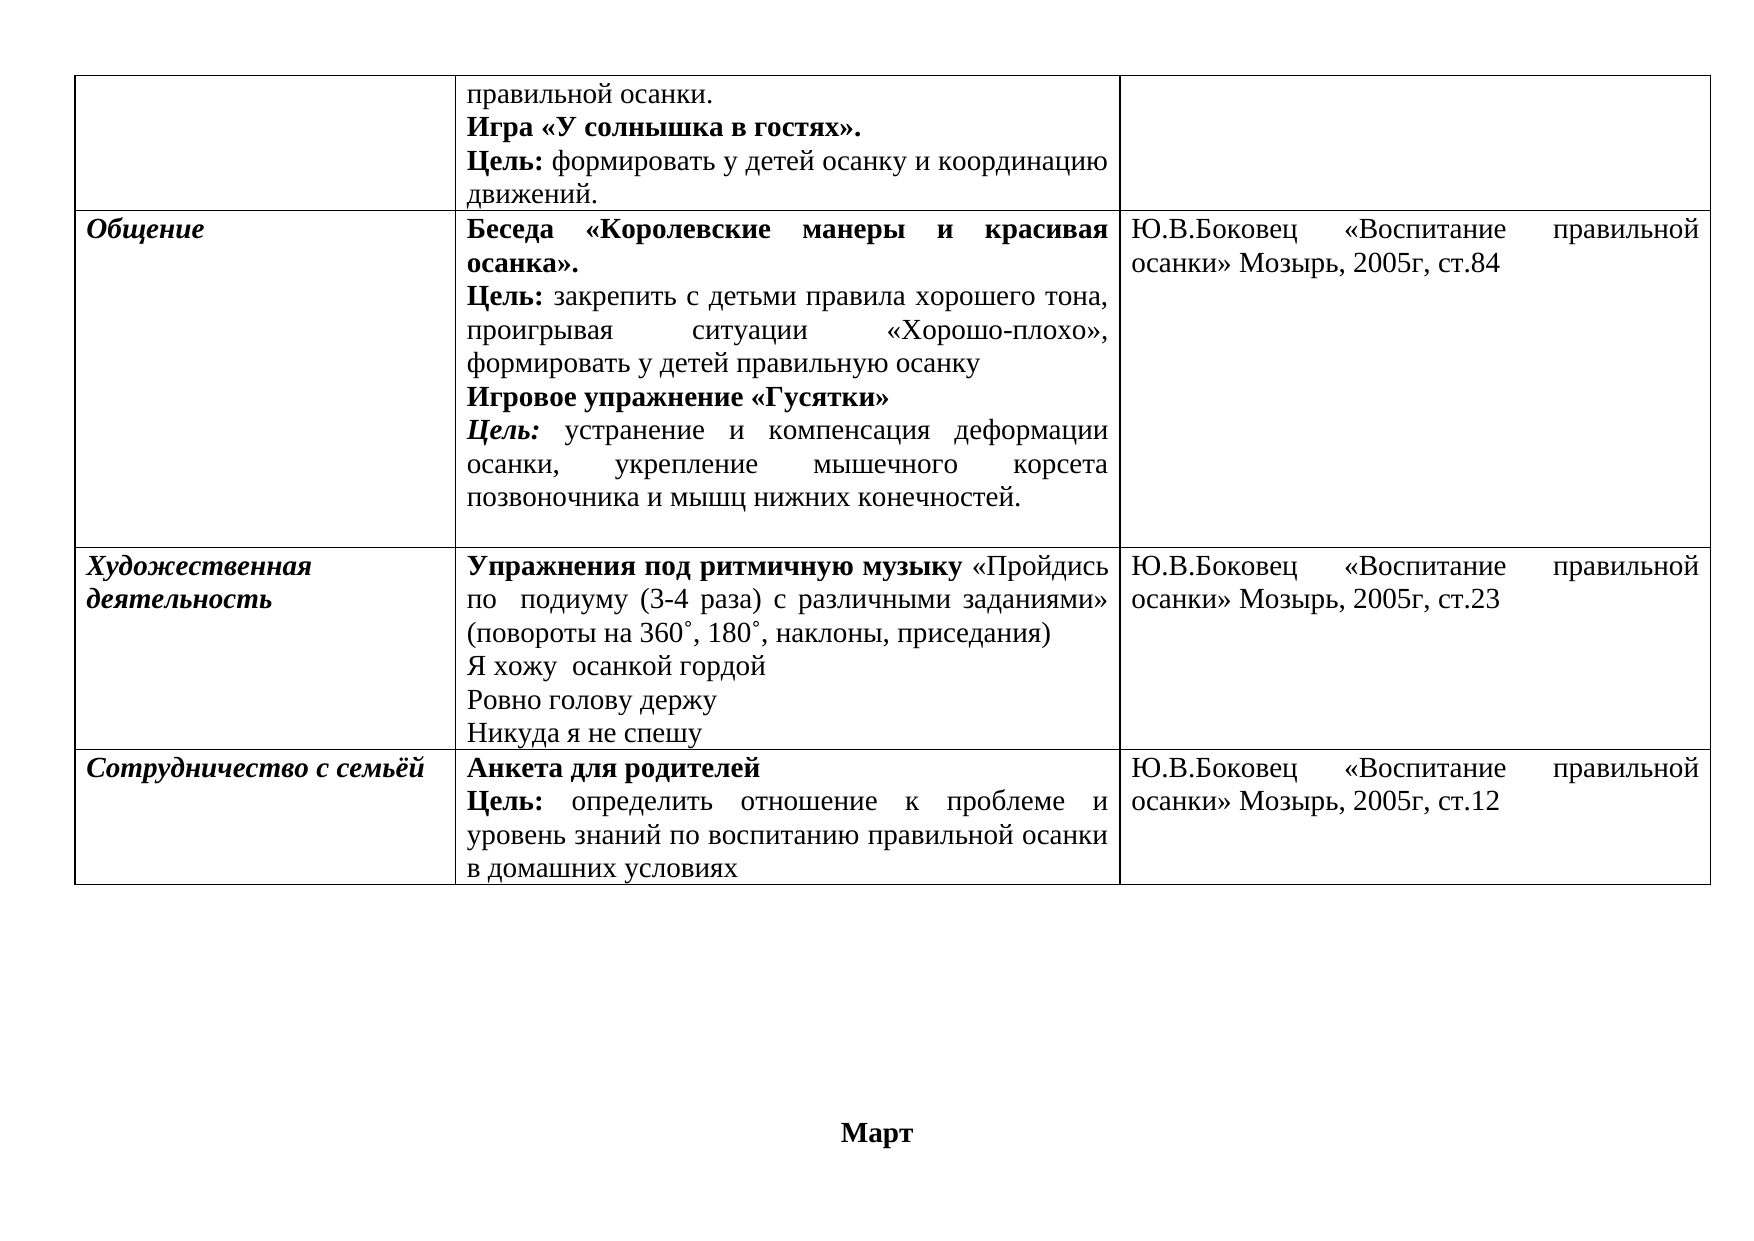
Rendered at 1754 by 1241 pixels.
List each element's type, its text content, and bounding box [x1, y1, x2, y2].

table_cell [76, 76, 455, 210]
table_cell Общение [76, 211, 455, 547]
table_cell Упражнения под ритмичную музыку «Пройдись по подиуму (3-4 раза) с различными заданиями» (повороты на 360˚, 180˚, наклоны, приседания) Я хожу осанкой гордой Ровно голову держу Никуда я не спешу [702, 548, 1119, 749]
text Март [75, 1115, 1679, 1149]
table_cell Анкета для родителей Цель: определить отношение к проблеме и уровень знаний по воспитанию правильной осанки в домашних условиях [456, 750, 1119, 884]
table_cell Сотрудничество с семьёй [76, 750, 455, 884]
table_cell Ю.В.Боковец «Воспитание правильной осанки» Мозырь, 2005г, ст.12 [1121, 750, 1710, 884]
table_cell Художественная деятельность [76, 548, 455, 749]
table_cell Ю.В.Боковец «Воспитание правильной осанки» Мозырь, 2005г, ст.84 [1121, 211, 1710, 547]
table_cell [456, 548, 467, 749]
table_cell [1121, 76, 1710, 210]
table_cell Ю.В.Боковец «Воспитание правильной осанки» Мозырь, 2005г, ст.23 [1121, 548, 1710, 749]
table_cell Беседа «Королевские манеры и красивая осанка». Цель: закрепить с детьми правила хорошего тона, проигрывая ситуации «Хорошо-плохо», формировать у детей правильную осанку Игровое упражнение «Гусятки» Цель: устранение и компенсация деформации осанки, укрепление мышечного корсета позвоночника и мышц нижних конечностей. [456, 211, 1119, 547]
